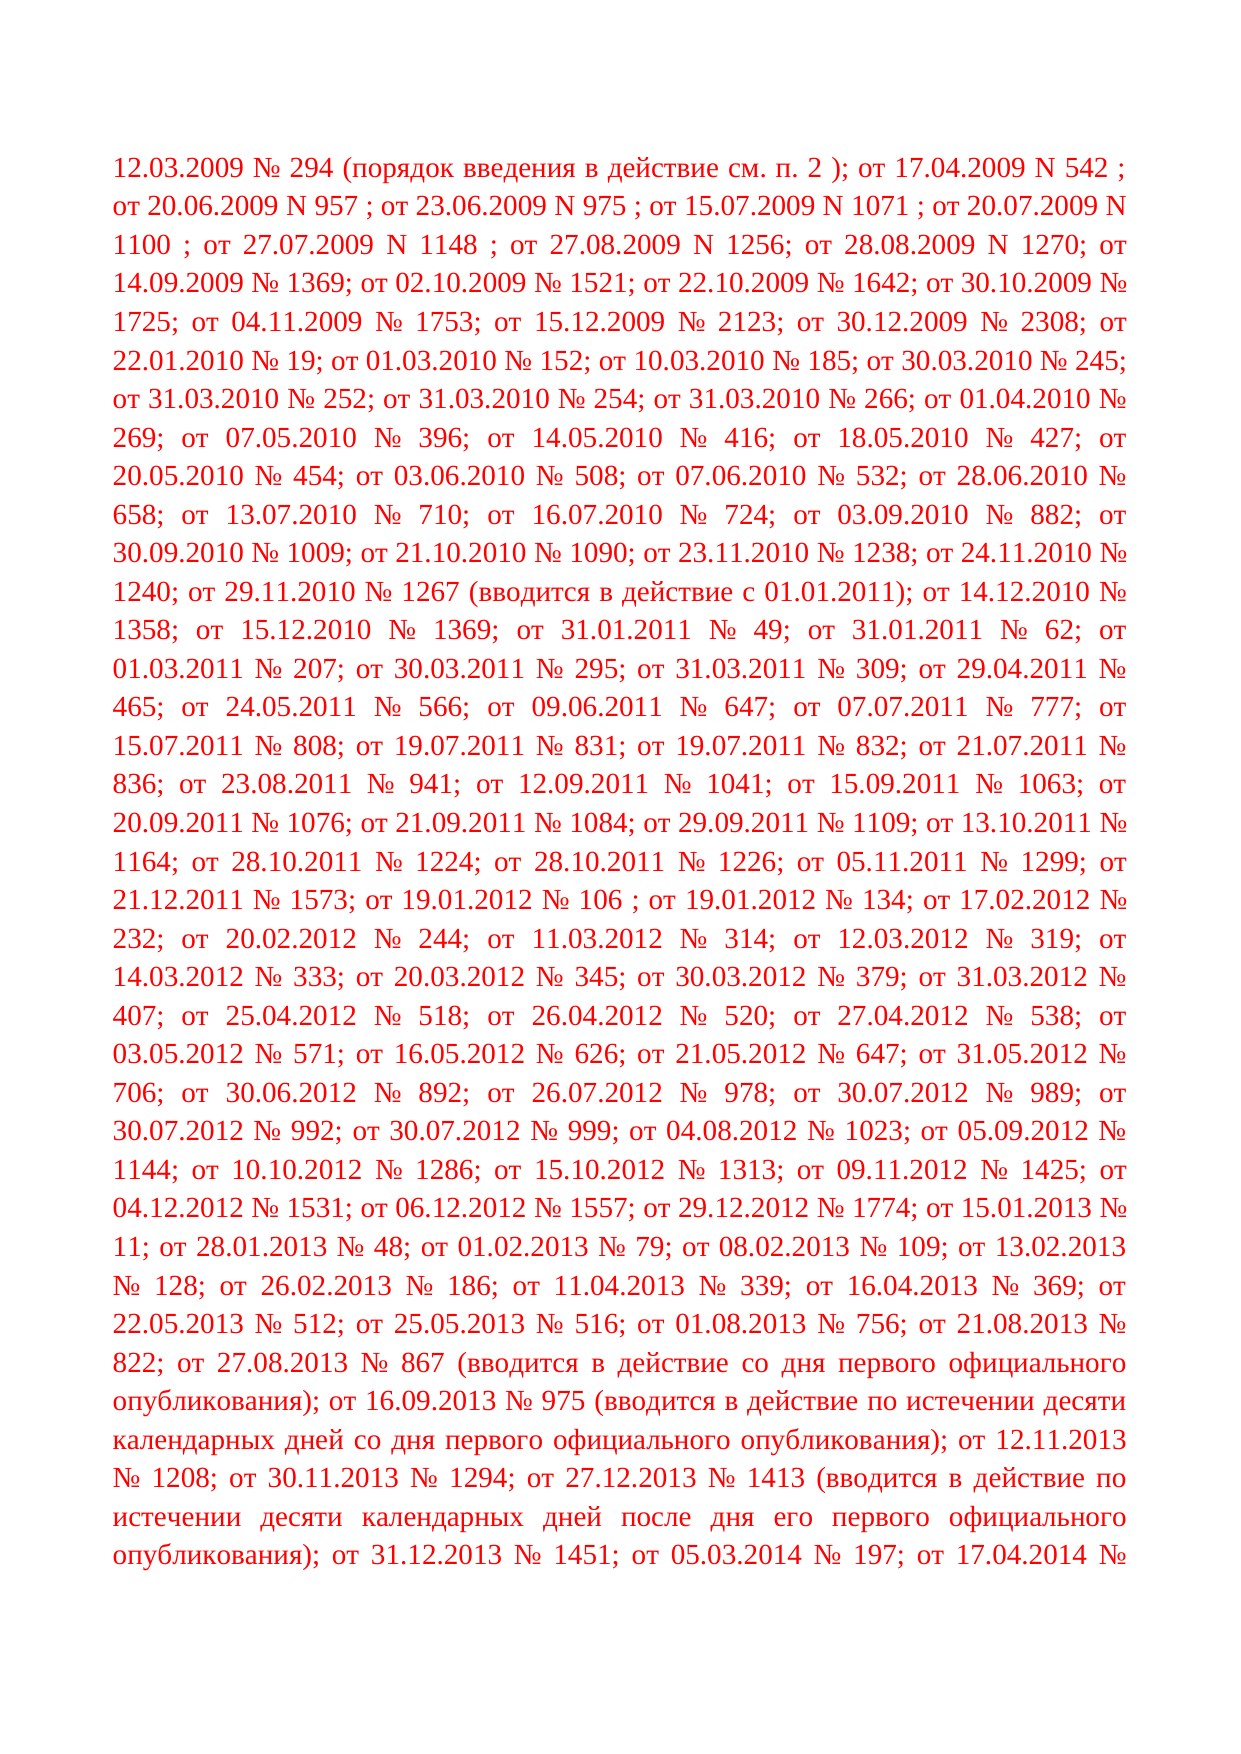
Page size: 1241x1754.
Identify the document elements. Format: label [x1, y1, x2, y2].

text [112, 150, 1128, 1571]
